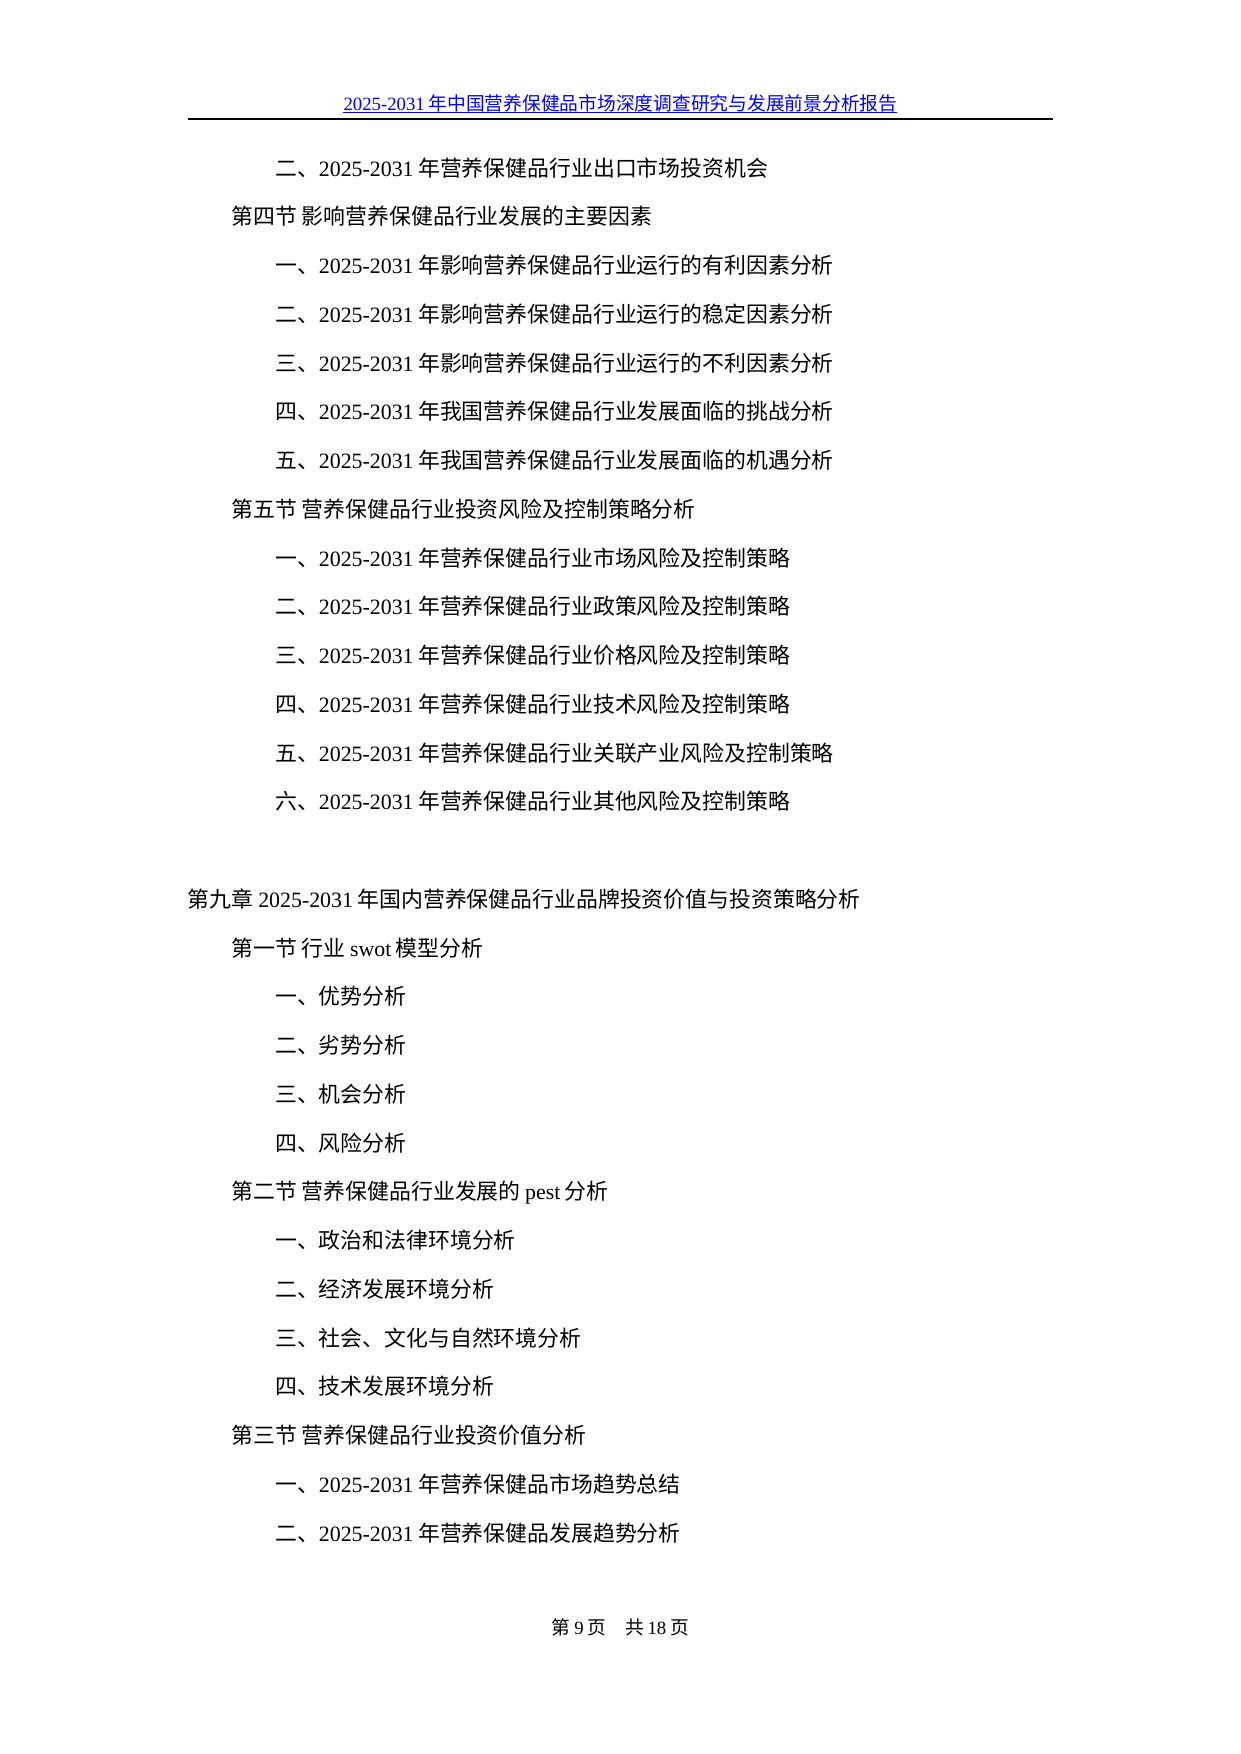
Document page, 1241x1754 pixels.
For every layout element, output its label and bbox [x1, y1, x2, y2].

text [187, 150, 1053, 1548]
